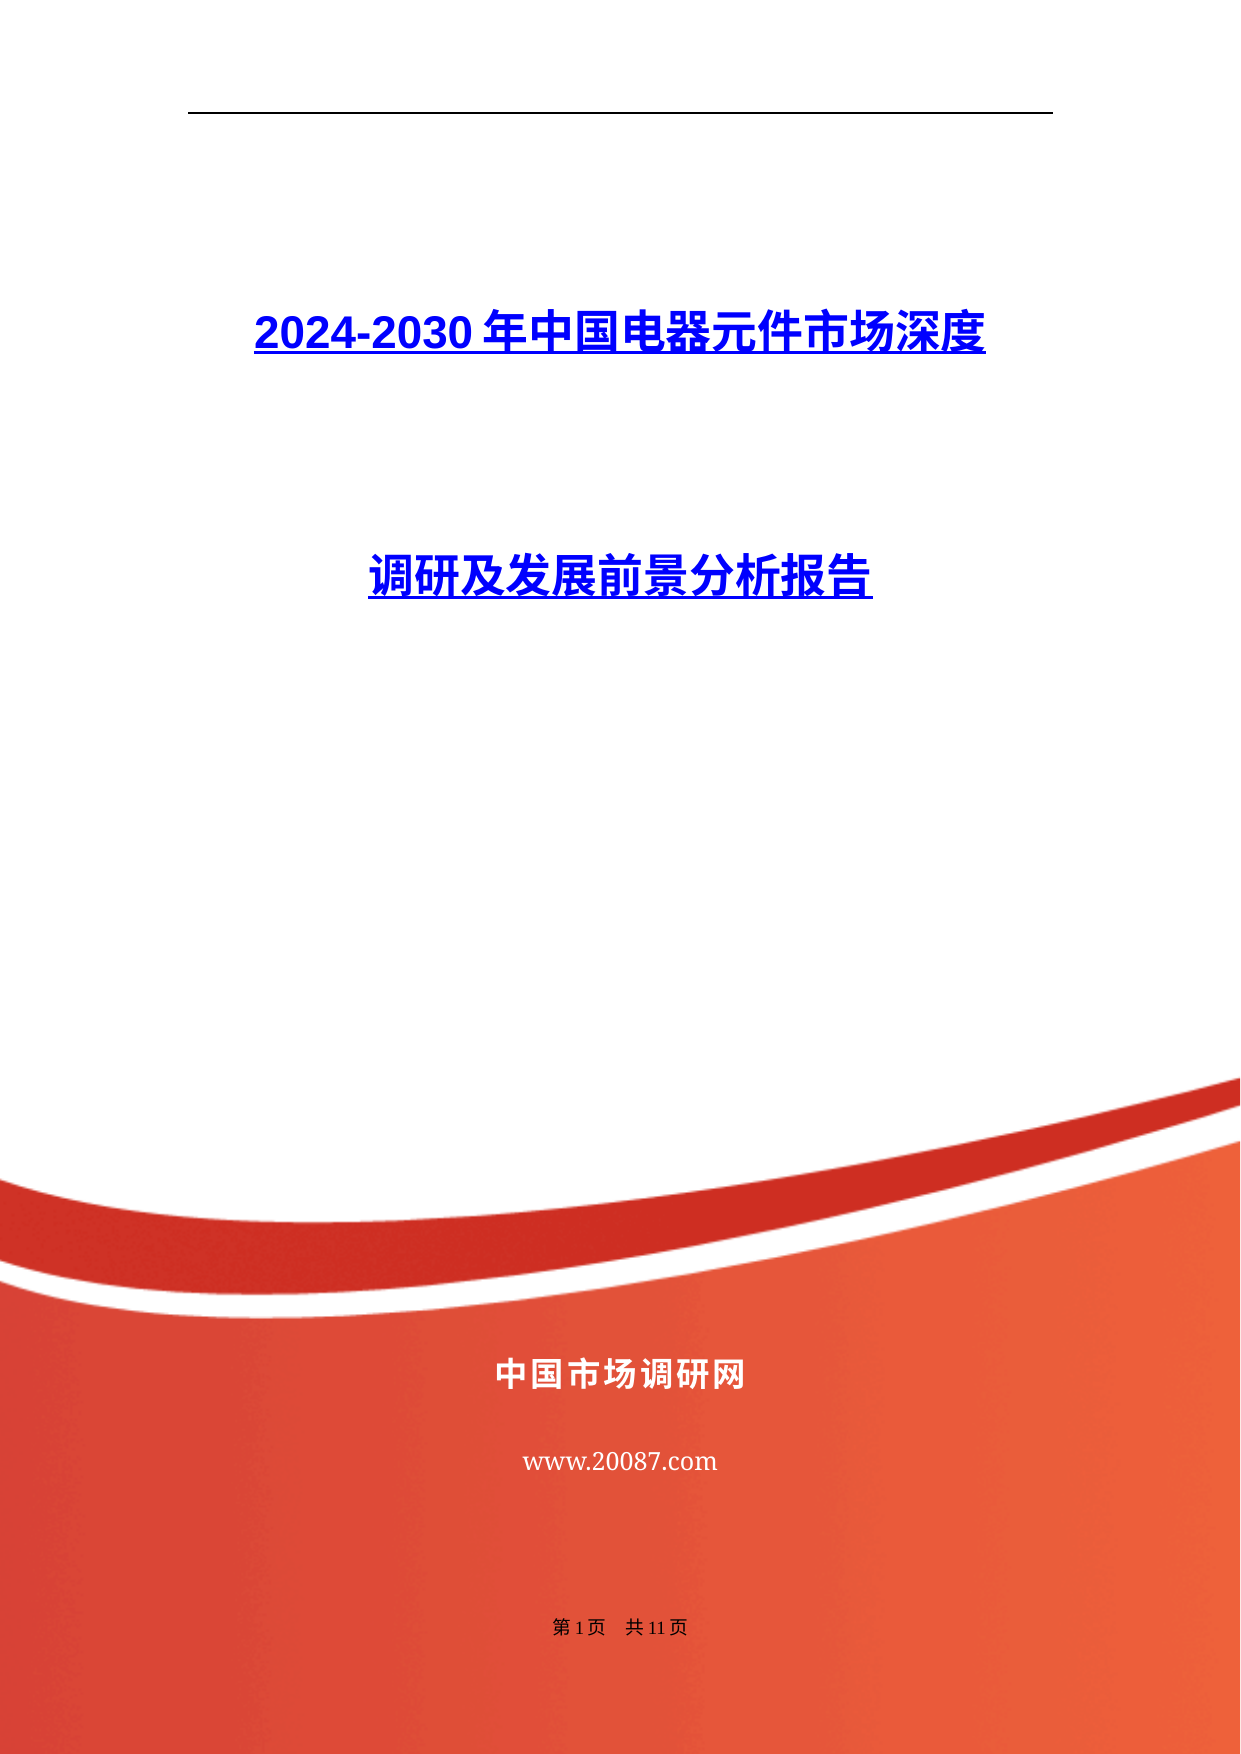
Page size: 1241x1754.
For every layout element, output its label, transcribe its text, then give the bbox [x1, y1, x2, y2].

text www.20087.com [187, 1428, 1053, 1493]
subtitle 中国市场调研网 [187, 1339, 1053, 1404]
picture [0, 1006, 1241, 1754]
table_header 2024-2030年中国电器元件市场深度调研及发展前景分析报告 [188, 207, 1053, 773]
